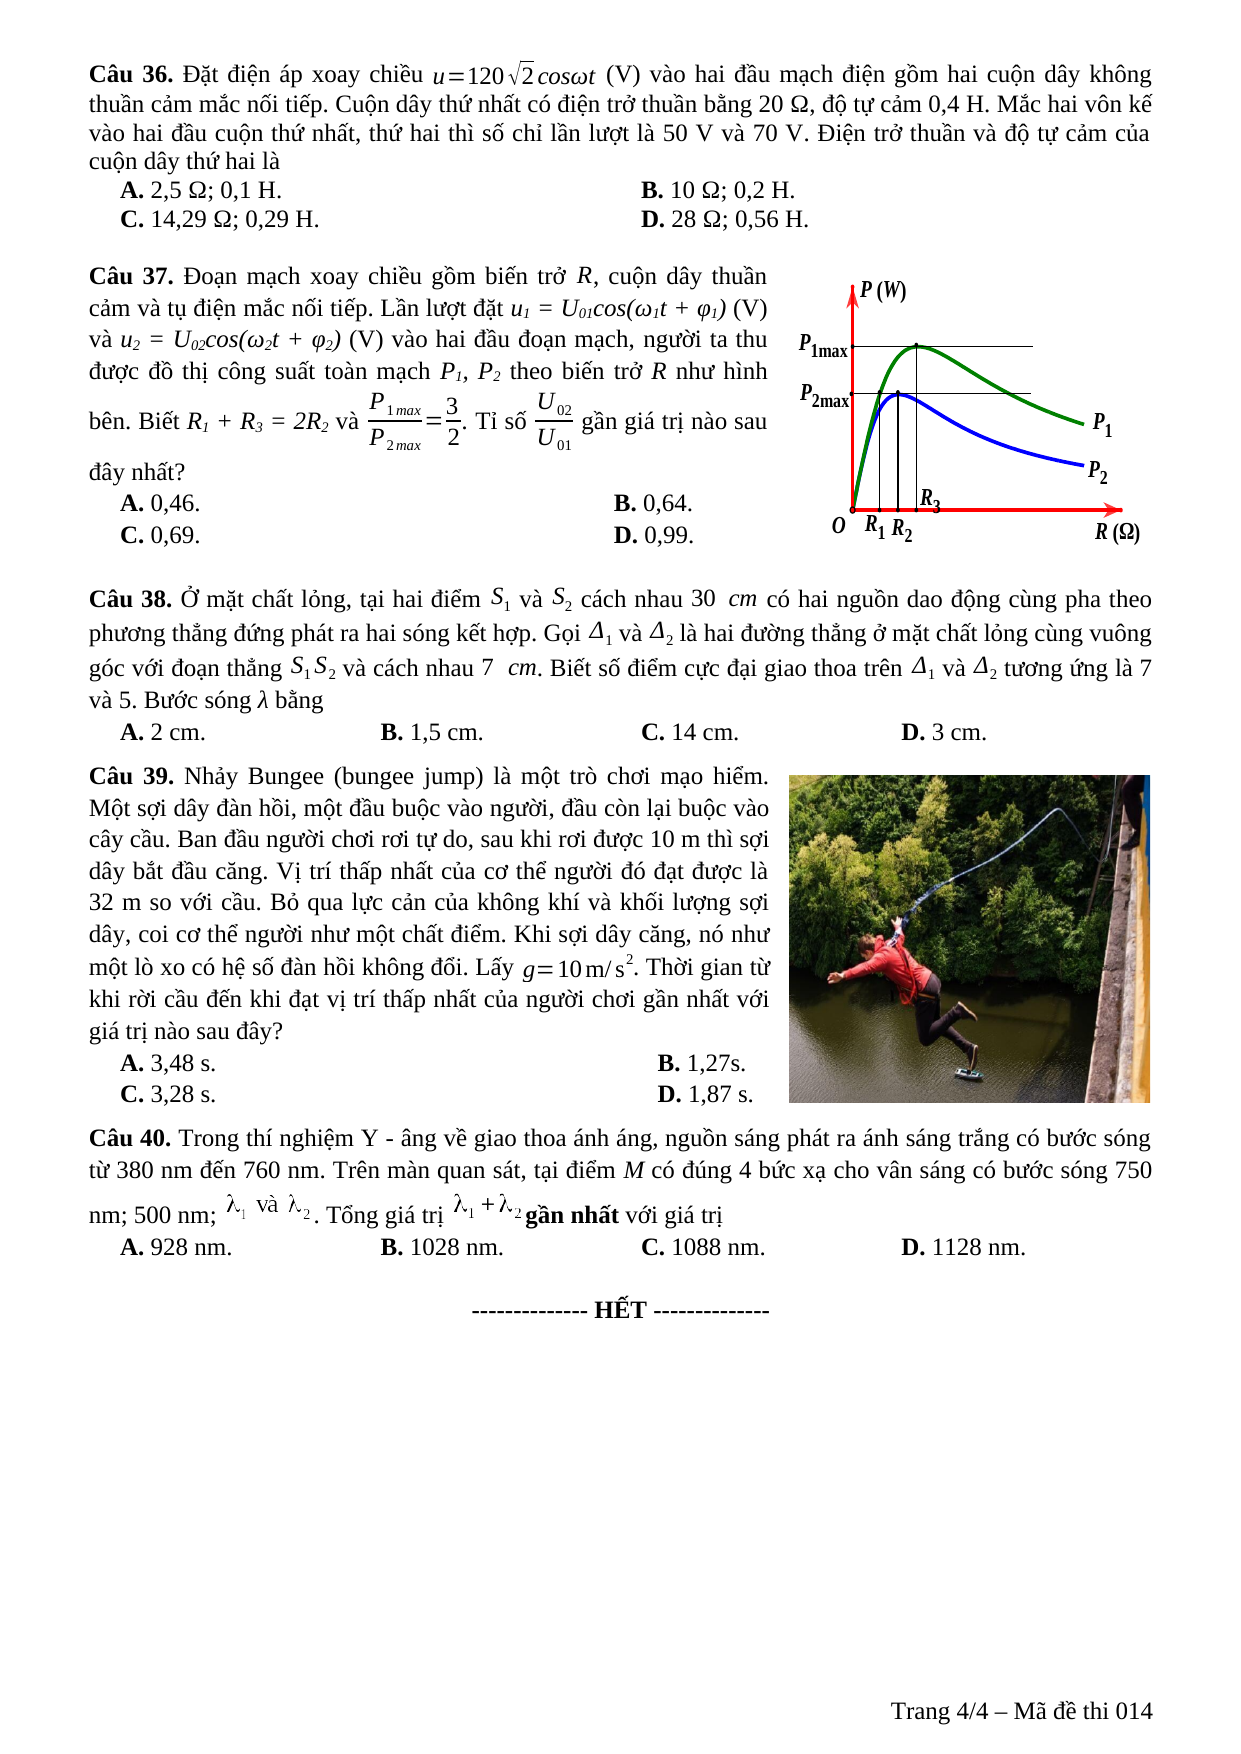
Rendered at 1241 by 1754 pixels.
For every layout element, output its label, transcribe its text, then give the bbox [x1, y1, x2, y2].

text -------------- HẾT -------------- [89, 1295, 1153, 1324]
text Câu 38. Ở mặt chất lỏng, tại hai điểm và cách nhau có hai nguồn dao động cùng pha theo phương thẳng đứng phát ra hai sóng kết hợp. Gọi và là hai đường thẳng ở mặt chất lỏng cùng vuông góc với đoạn thẳng và cách nhau . Biết số điểm cực đại giao thoa trên và tương ứng là 7 và 5. Bước sóng λ bằng [89, 583, 1153, 714]
text A. 2 cm. B. 1,5 cm. C. 14 cm. D. 3 cm. [89, 717, 1153, 746]
text C. 14,29 Ω; 0,29 H. D. 28 Ω; 0,56 H. [89, 204, 1153, 233]
text C. 0,69. D. 0,99. [89, 520, 1153, 549]
text A. 0,46. B. 0,64. [89, 488, 1106, 517]
picture [789, 775, 1150, 1103]
text A. 2,5 Ω; 0,1 H. B. 10 Ω; 0,2 H. [89, 175, 1153, 204]
text C. 3,28 s. D. 1,87 s. [89, 1079, 1153, 1108]
text A. 0,46. B. 0,64. [917, 488, 1153, 517]
text Câu 37. Đoạn mạch xoay chiều gồm biến trở , cuộn dây thuần cảm và tụ điện mắc nối tiếp. Lần lượt đặt u1 = U01cos(ω1t + φ1) (V) và u2 = U02cos(ω2t + φ2) (V) vào hai đầu đoạn mạch, người ta thu được đồ thị công suất toàn mạch P1, P2 theo biến trở R như hình bên. Biết R1 + R3 = 2R2 và . Tỉ số gần giá trị nào sau đây nhất? [89, 261, 1153, 486]
text A. 928 nm. B. 1028 nm. C. 1088 nm. D. 1128 nm. [89, 1232, 1153, 1261]
text Câu 36. Đặt điện áp xoay chiều (V) vào hai đầu mạch điện gồm hai cuộn dây không thuần cảm mắc nối tiếp. Cuộn dây thứ nhất có điện trở thuần bằng 20 Ω, độ tự cảm 0,4 H. Mắc hai vôn kế vào hai đầu cuộn thứ nhất, thứ hai thì số chỉ lần lượt là 50 V và 70 V. Điện trở thuần và độ tự cảm của cuộn dây thứ hai là [89, 59, 1153, 175]
text A. 3,48 s. B. 1,27s. [89, 1048, 789, 1076]
text Câu 40. Trong thí nghiệm Y - âng về giao thoa ánh áng, nguồn sáng phát ra ánh sáng trắng có bước sóng từ 380 nm đến 760 nm. Trên màn quan sát, tại điểm M có đúng 4 bức xạ cho vân sáng có bước sóng 750 nm; 500 nm; . Tổng giá trị gần nhất với giá trị [89, 1123, 1153, 1229]
